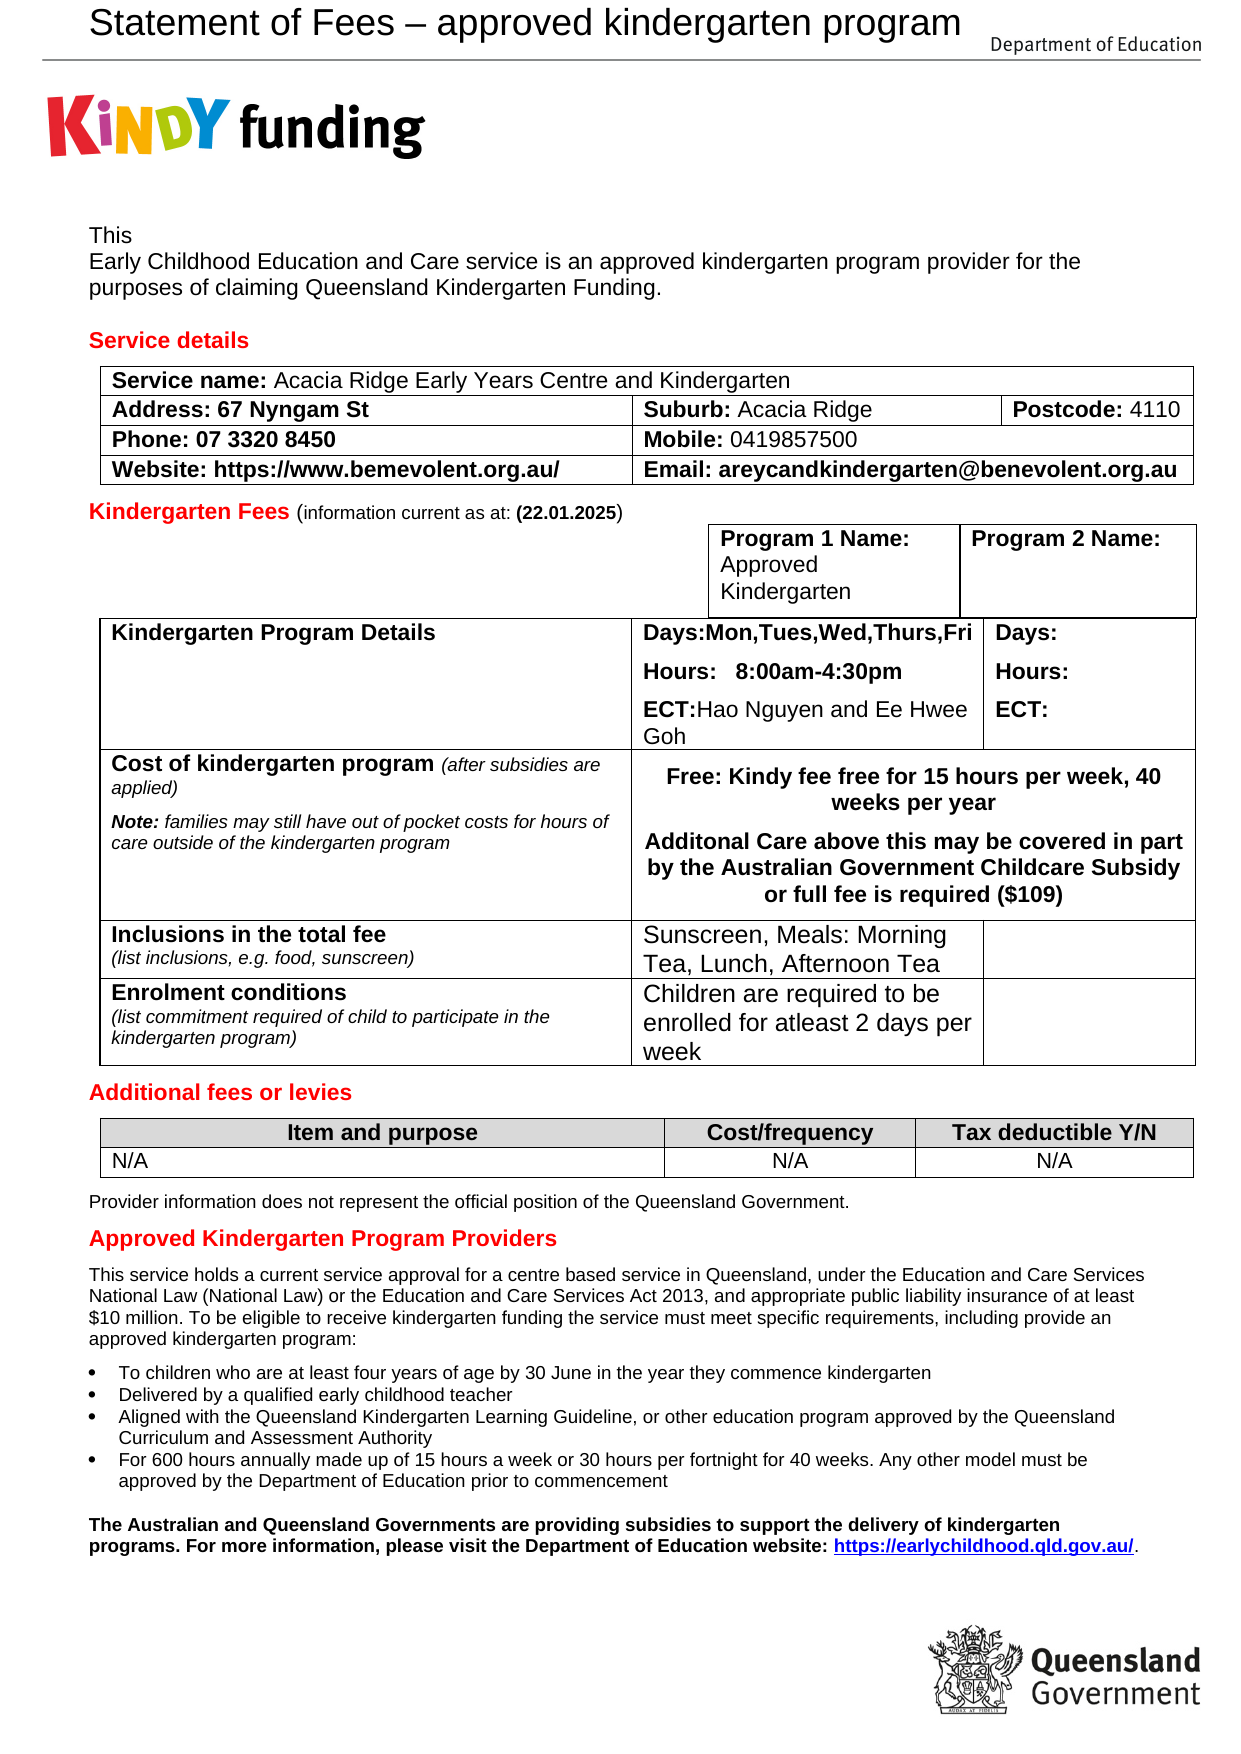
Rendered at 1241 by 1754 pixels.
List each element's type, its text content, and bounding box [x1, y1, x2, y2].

table_cell Sunscreen, Meals: Morning Tea, Lunch, Afternoon Tea [632, 921, 983, 978]
text Kindergarten Fees (information current as at: (22.01.2025) [89, 498, 1152, 524]
table_header Cost/frequency [665, 1119, 915, 1147]
table_cell Free: Kindy fee free for 15 hours per week, 40 weeks per year Additonal Care above this may be covered in part by the Australian Government Childcare Subsidy or full fee is required ($109) [632, 750, 1195, 919]
text Approved Kindergarten Program Providers [89, 1224, 1152, 1251]
table_cell Postcode: 4110 [1002, 396, 1193, 425]
table_cell N/A [665, 1148, 915, 1177]
table_header Program 2 Name: [961, 525, 1196, 617]
list Delivered by a qualified early childhood teacher [89, 1384, 1152, 1405]
table_cell Mobile: 0419857500 [633, 426, 1193, 454]
table_cell [984, 921, 1195, 978]
text Provider information does not represent the official position of the Queensland Government. [89, 1190, 1152, 1212]
table_header Kindergarten Program Details [101, 619, 631, 749]
table_cell [984, 979, 1195, 1065]
text This service holds a current service approval for a centre based service in Queensland, under the Education and Care Services National Law (National Law) or the Education and Care Services Act 2013, and appropriate public liability insurance of at least $10 million. To be eligible to receive kindergarten funding the service must meet specific requirements, including provide an approved kindergarten program: [89, 1263, 1152, 1349]
table_header Item and purpose [101, 1119, 664, 1147]
table_header Tax deductible Y/N [916, 1119, 1193, 1147]
text Service details [89, 327, 1152, 353]
table_cell Phone: 07 3320 8450 [101, 426, 632, 454]
table_cell Enrolment conditions (list commitment required of child to participate in the kindergarten program) [101, 979, 631, 1065]
table_cell Address: 67 Nyngam St [101, 396, 632, 425]
picture [1, 0, 1241, 190]
text The Australian and Queensland Governments are providing subsidies to support the delivery of kindergarten programs. For more information, please visit the Department of Education website: https://earlychildhood.qld.gov.au/. [89, 1513, 1152, 1557]
table_cell N/A [916, 1148, 1193, 1177]
table_cell Cost of kindergarten program (after subsidies are applied) Note: families may still have out of pocket costs for hours of care outside of the kindergarten program [101, 750, 631, 919]
list For 600 hours annually made up of 15 hours a week or 30 hours per fortnight for 40 weeks. Any other model must be approved by the Department of Education prior to commencement [89, 1449, 1152, 1492]
list Aligned with the Queensland Kindergarten Learning Guideline, or other education program approved by the Queensland Curriculum and Assessment Authority [89, 1405, 1152, 1449]
table_header Program 1 Name: Approved Kindergarten [709, 525, 959, 617]
table_header Days: Hours: ECT: [984, 619, 1195, 749]
table_header Service name: Acacia Ridge Early Years Centre and Kindergarten [101, 367, 1193, 395]
text Additional fees or levies [89, 1079, 1152, 1105]
list To children who are at least four years of age by 30 June in the year they commence kindergarten [89, 1362, 1152, 1384]
table_header Days:Mon,Tues,Wed,Thurs,Fri Hours: 8:00am-4:30pm ECT:Hao Nguyen and Ee Hwee Goh [632, 619, 983, 749]
table_cell Children are required to be enrolled for atleast 2 days per week [632, 979, 983, 1065]
picture [1, 1594, 1241, 1754]
table_cell Inclusions in the total fee (list inclusions, e.g. food, sunscreen) [101, 921, 631, 978]
table_cell Website: https://www.bemevolent.org.au/ [101, 456, 632, 484]
table_cell Suburb: Acacia Ridge [633, 396, 1001, 425]
table_cell Email: areycandkindergarten@benevolent.org.au [633, 456, 1193, 484]
table_cell N/A [101, 1148, 664, 1177]
text This Early Childhood Education and Care service is an approved kindergarten program provider for the purposes of claiming Queensland Kindergarten Funding. [89, 222, 1152, 301]
